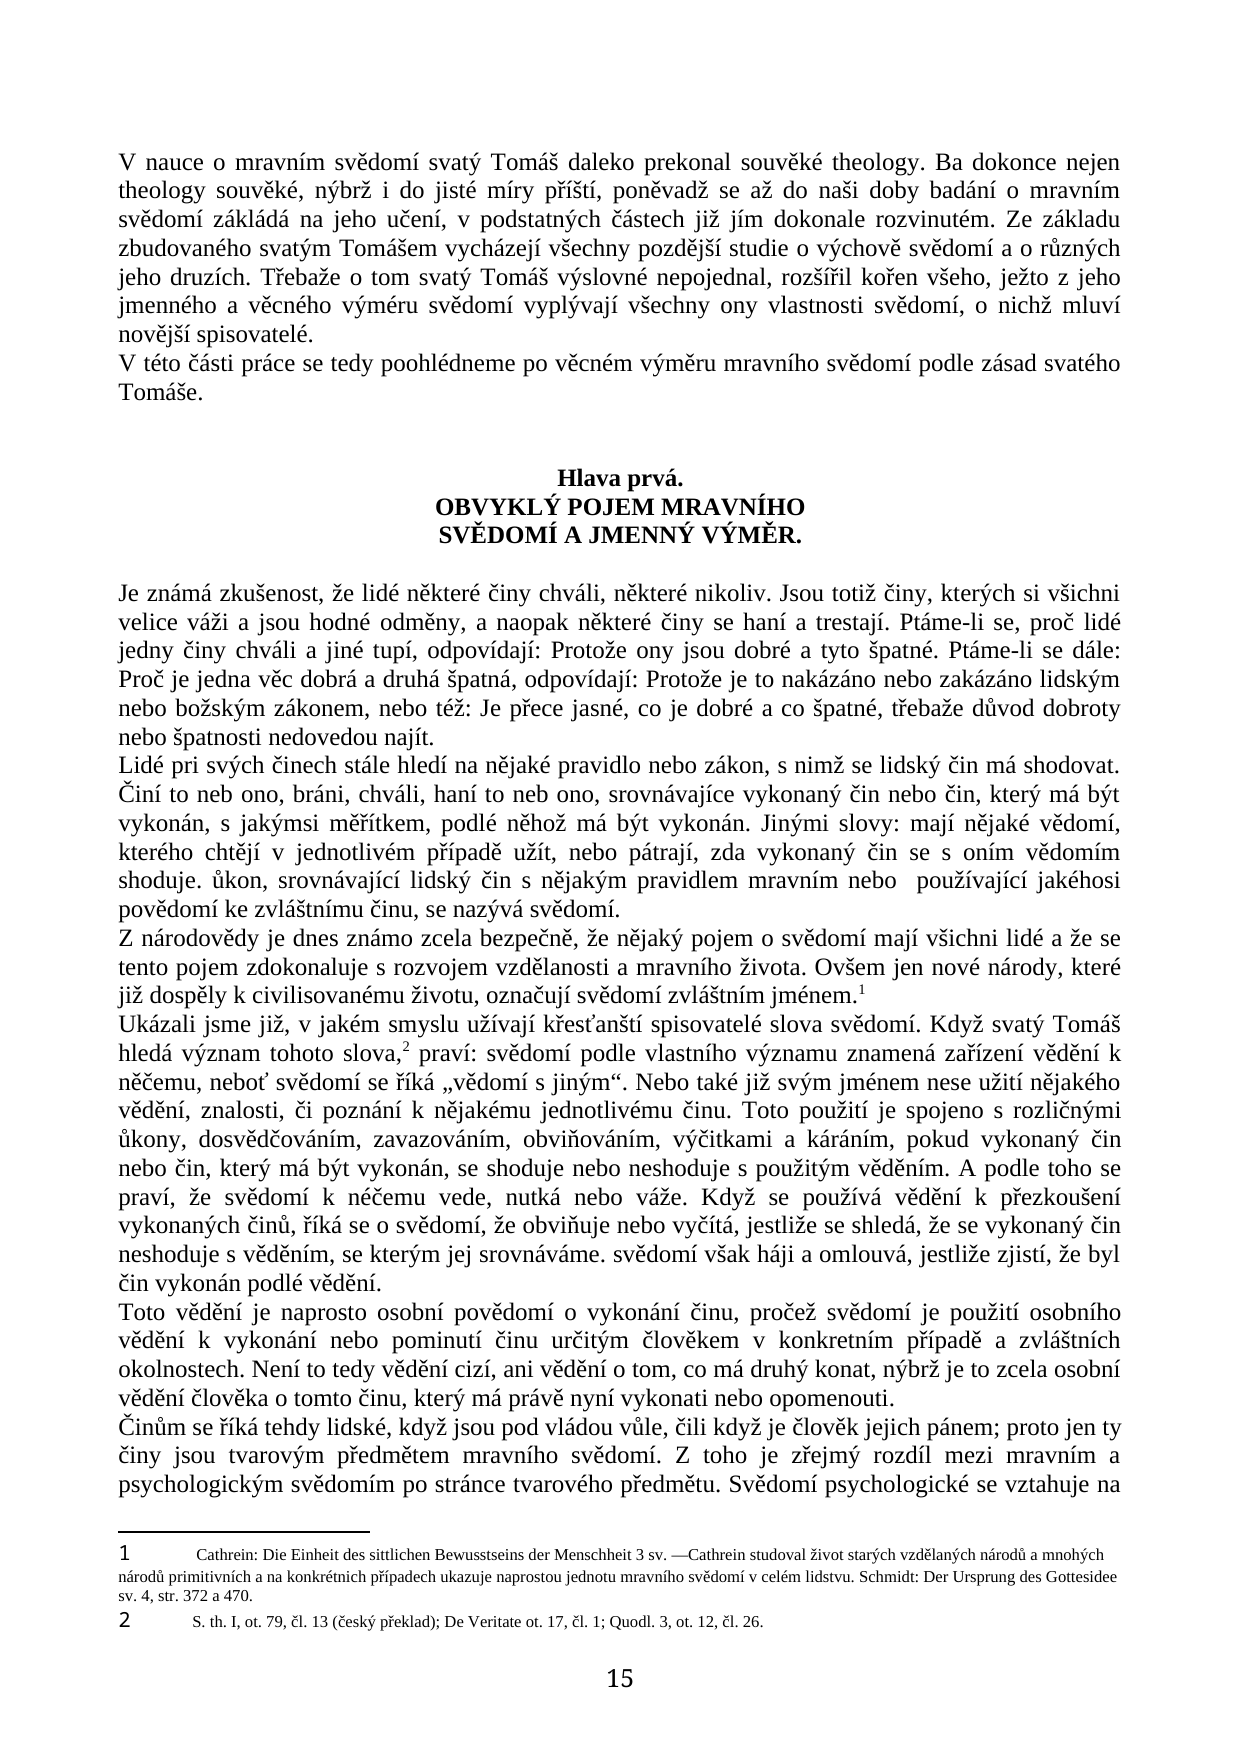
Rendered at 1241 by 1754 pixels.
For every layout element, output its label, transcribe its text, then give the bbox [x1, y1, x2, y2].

text Z národovědy je dnes známo zcela bezpečně, že nějaký pojem o svědomí mají všichni lidé a že se tento pojem zdokonaluje s rozvojem vzdělanosti a mravního života. Ovšem jen nové národy, které již dospěly k civilisovanému životu, označují svědomí zvláštním jménem.1 [118, 923, 1122, 1009]
text Hlava prvá. [118, 463, 1122, 492]
text V nauce o mravním svědomí svatý Tomáš daleko prekonal souvěké theology. Ba dokonce nejen theology souvěké, nýbrž i do jisté míry příští, poněvadž se až do naši doby badání o mravním svědomí zákládá na jeho učení, v podstatných částech již jím dokonale rozvinutém. Ze základu zbudovaného svatým Tomášem vycházejí všechny pozdější studie o výchově svědomí a o různých jeho druzích. Třebaže o tom svatý Tomáš výslovné nepojednal, rozšířil kořen všeho, ježto z jeho jmenného a věcného výméru svědomí vyplývají všechny ony vlastnosti svědomí, o nichž mluví novější spisovatelé. [118, 147, 1122, 348]
text Ukázali jsme již, v jakém smyslu užívají křesťanští spisovatelé slova svědomí. Když svatý Tomáš hledá význam tohoto slova,2 praví: svědomí podle vlastního významu znamená zařízení vědění k něčemu, neboť svědomí se říká „vědomí s jiným“. Nebo také již svým jménem nese užití nějakého vědění, znalosti, či poznání k nějakému jednotlivému činu. Toto použití je spojeno s rozličnými ůkony, dosvědčováním, zavazováním, obviňováním, výčitkami a káráním, pokud vykonaný čin nebo čin, který má být vykonán, se shoduje nebo neshoduje s použitým věděním. A podle toho se praví, že svědomí k néčemu vede, nutká nebo váže. Když se používá vědění k přezkoušení vykonaných činů, říká se o svědomí, že obviňuje nebo vyčítá, jestliže se shledá, že se vykonaný čin neshoduje s věděním, se kterým jej srovnáváme. svědomí však háji a omlouvá, jestliže zjistí, že byl čin vykonán podlé vědění. [118, 1009, 1122, 1297]
text SVĚDOMÍ A JMENNÝ VÝMĚR. [118, 521, 1122, 549]
text Toto vědění je naprosto osobní povědomí o vykonání činu, pročež svědomí je použití osobního vědění k vykonání nebo pominutí činu určitým člověkem v konkretním případě a zvláštních okolnostech. Není to tedy vědění cizí, ani vědění o tom, co má druhý konat, nýbrž je to zcela osobní vědění člověka o tomto činu, který má právě nyní vykonati nebo opomenouti. [118, 1297, 1122, 1412]
text V této části práce se tedy poohlédneme po věcném výměru mravního svědomí podle zásad svatého Tomáše. [118, 348, 1122, 406]
text OBVYKLÝ POJEM MRAVNÍHO [118, 492, 1122, 521]
text Je známá zkušenost, že lidé některé činy chváli, některé nikoliv. Jsou totiž činy, kterých si všichni velice váži a jsou hodné odměny, a naopak některé činy se haní a trestají. Ptáme-li se, proč lidé jedny činy chváli a jiné tupí, odpovídají: Protože ony jsou dobré a tyto špatné. Ptáme-li se dále: Proč je jedna věc dobrá a druhá špatná, odpovídají: Protože je to nakázáno nebo zakázáno lidským nebo božským zákonem, nebo též: Je přece jasné, co je dobré a co špatné, třebaže důvod dobroty nebo špatnosti nedovedou najít. [118, 578, 1122, 751]
text Lidé pri svých činech stále hledí na nějaké pravidlo nebo zákon, s nimž se lidský čin má shodovat. Činí to neb ono, bráni, chváli, haní to neb ono, srovnávajíce vykonaný čin nebo čin, který má být vykonán, s jakýmsi měřítkem, podlé něhož má být vykonán. Jinými slovy: mají nějaké vědomí, kterého chtějí v jednotlivém případě užít, nebo pátrají, zda vykonaný čin se s oním vědomím shoduje. ůkon, srovnávající lidský čin s nějakým pravidlem mravním nebo používající jakéhosi povědomí ke zvláštnímu činu, se nazývá svědomí. [118, 751, 1122, 923]
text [118, 1412, 1122, 1498]
